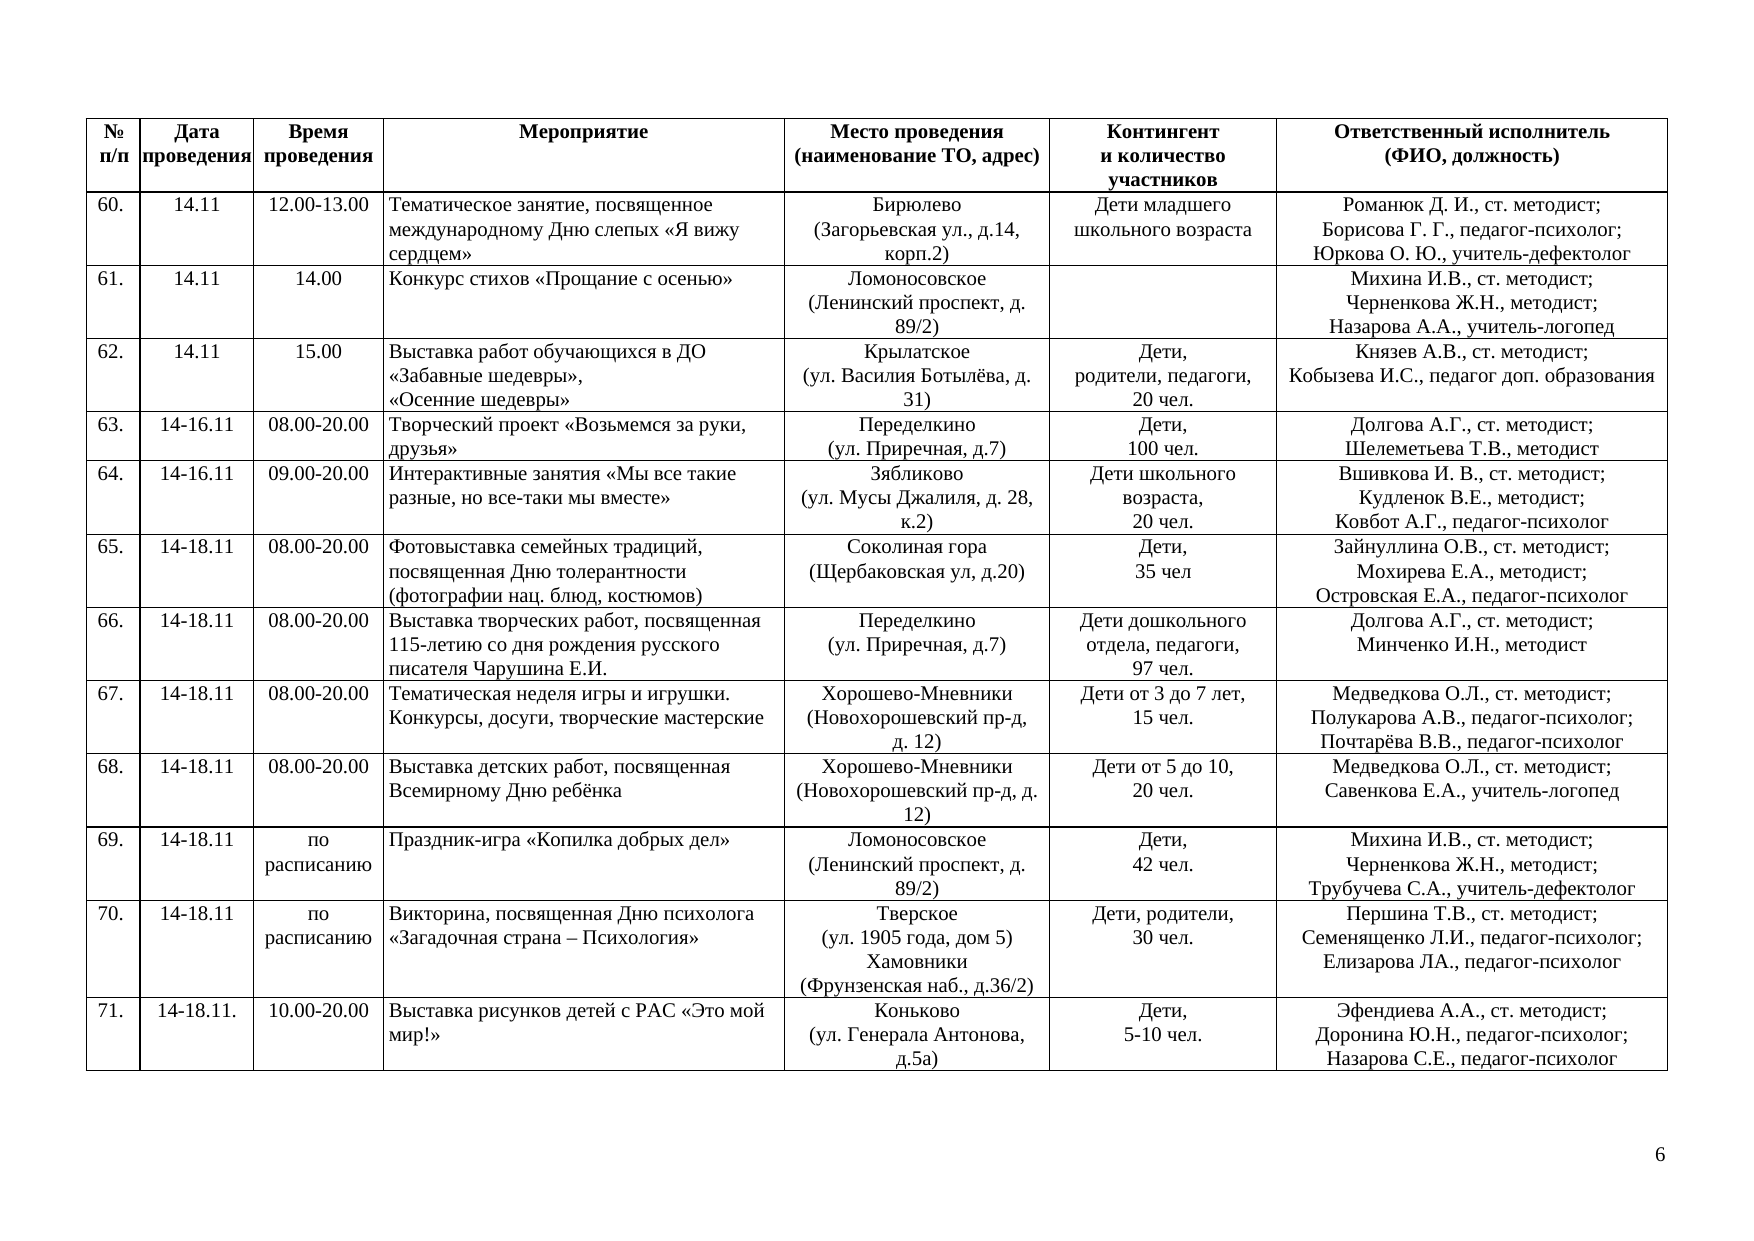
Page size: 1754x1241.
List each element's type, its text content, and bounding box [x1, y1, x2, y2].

table_cell [87, 412, 139, 460]
table_cell 08.00-20.00 [254, 535, 383, 607]
table_cell Дети младшего школьного возраста [1050, 193, 1276, 264]
table_cell Переделкино (ул. Приречная, д.7) [785, 608, 1049, 680]
table_cell 14-18.11 [141, 828, 253, 899]
table_cell 14.00 [254, 266, 383, 338]
table_cell 14.11 [141, 266, 253, 338]
table_cell Соколиная гора (Щербаковская ул, д.20) [785, 535, 1049, 607]
table_header Место проведения (наименование ТО, адрес) [785, 119, 1049, 191]
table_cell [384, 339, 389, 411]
table_cell [87, 608, 139, 680]
table_cell 08.00-20.00 [254, 754, 383, 826]
table_cell Творческий проект «Возьмемся за руки, друзья» [458, 412, 784, 460]
table_cell Эфендиева А.А., ст. методист; Доронина Ю.Н., педагог-психолог; Назарова С.Е., педагог-психолог [1277, 998, 1667, 1070]
table_cell по расписанию [254, 901, 383, 997]
table_cell [87, 998, 139, 1070]
table_cell Медведкова О.Л., ст. методист; Савенкова Е.А., учитель-логопед [1277, 754, 1667, 826]
table_cell Дети от 5 до 10, 20 чел. [1050, 754, 1276, 826]
table_header Дата проведения [141, 119, 253, 191]
table_cell Праздник-игра «Копилка добрых дел» [384, 828, 784, 899]
table_cell Князев А.В., ст. методист; Кобызева И.С., педагог доп. образования [1277, 339, 1667, 411]
table_header Ответственный исполнитель (ФИО, должность) [1277, 119, 1667, 191]
table_cell по расписанию [254, 828, 383, 899]
table_cell Переделкино (ул. Приречная, д.7) [785, 412, 1049, 460]
table_cell 08.00-20.00 [254, 608, 383, 680]
table_cell Ломоносовское (Ленинский проспект, д. 89/2) [785, 828, 1049, 899]
table_cell [87, 828, 139, 899]
table_cell Выставка творческих работ, посвященная 115-летию со дня рождения русского писателя Чарушина Е.И. [607, 608, 784, 680]
table_cell 14.11 [141, 339, 253, 411]
table_cell 14-18.11. [141, 998, 253, 1070]
table_cell 12.00-13.00 [254, 193, 383, 264]
table_cell 14-18.11 [141, 754, 253, 826]
table_cell [87, 681, 139, 753]
table_cell Хорошево-Мневники (Новохорошевский пр-д, д. 12) [785, 754, 1049, 826]
table_cell [87, 339, 139, 411]
table_cell [87, 461, 139, 533]
table_cell Дети дошкольного отдела, педагоги, 97 чел. [1050, 608, 1276, 680]
table_cell Крылатское (ул. Василия Ботылёва, д. 31) [785, 339, 1049, 411]
table_cell Викторина, посвященная Дню психолога «Загадочная страна – Психология» [384, 901, 784, 997]
table_cell [87, 901, 139, 997]
table_cell Конкурс стихов «Прощание с осенью» [384, 266, 784, 338]
table_cell Выставка работ обучающихся в ДО «Забавные шедевры», «Осенние шедевры» [570, 339, 784, 411]
table_cell Фотовыставка семейных традиций, посвященная Дню толерантности (фотографии нац. блюд, костюмов) [384, 535, 784, 607]
table_cell [87, 754, 139, 826]
table_cell Дети, 5-10 чел. [1050, 998, 1276, 1070]
table_cell Хорошево-Мневники (Новохорошевский пр-д, д. 12) [785, 681, 1049, 753]
table_cell Зябликово (ул. Мусы Джалиля, д. 28, к.2) [785, 461, 1049, 533]
table_cell 08.00-20.00 [254, 412, 383, 460]
table_cell 15.00 [254, 339, 383, 411]
table_cell 08.00-20.00 [254, 681, 383, 753]
table_cell Тверское (ул. 1905 года, дом 5) Хамовники (Фрунзенская наб., д.36/2) [785, 901, 1049, 997]
table_cell Михина И.В., ст. методист; Черненкова Ж.Н., методист; Трубучева С.А., учитель-дефектолог [1277, 828, 1667, 899]
table_cell Зайнуллина О.В., ст. методист; Мохирева Е.А., методист; Островская Е.А., педагог-психолог [1277, 535, 1667, 607]
table_cell Дети от 3 до 7 лет, 15 чел. [1050, 681, 1276, 753]
table_cell Медведкова О.Л., ст. методист; Полукарова А.В., педагог-психолог; Почтарёва В.В., педагог-психолог [1277, 681, 1667, 753]
table_cell 09.00-20.00 [254, 461, 383, 533]
table_cell Першина Т.В., ст. методист; Семенященко Л.И., педагог-психолог; Елизарова ЛА., педагог-психолог [1277, 901, 1667, 997]
table_cell Дети, 35 чел [1050, 535, 1276, 607]
table_cell 14-16.11 [141, 461, 253, 533]
table_cell Интерактивные занятия «Мы все такие разные, но все-таки мы вместе» [384, 461, 784, 533]
table_cell Выставка рисунков детей с РАС «Это мой мир!» [384, 998, 784, 1070]
table_cell Дети школьного возраста, 20 чел. [1050, 461, 1276, 533]
table_cell Дети, 42 чел. [1050, 828, 1276, 899]
table_header № п/п [87, 119, 139, 191]
table_cell Ломоносовское (Ленинский проспект, д. 89/2) [785, 266, 1049, 338]
table_cell Тематическое занятие, посвященное международному Дню слепых «Я вижу сердцем» [472, 193, 784, 264]
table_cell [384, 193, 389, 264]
table_cell Коньково (ул. Генерала Антонова, д.5а) [785, 998, 1049, 1070]
table_cell 14.11 [141, 193, 253, 264]
table_cell [87, 535, 139, 607]
table_cell [87, 266, 139, 338]
table_cell [87, 193, 139, 264]
table_cell Выставка детских работ, посвященная Всемирному Дню ребёнка [384, 754, 784, 826]
table_cell 10.00-20.00 [254, 998, 383, 1070]
table_cell Дети, 100 чел. [1050, 412, 1276, 460]
table_cell Михина И.В., ст. методист; Черненкова Ж.Н., методист; Назарова А.А., учитель-логопед [1277, 266, 1667, 338]
table_cell Вшивкова И. В., ст. методист; Кудленок В.Е., методист; Ковбот А.Г., педагог-психолог [1277, 461, 1667, 533]
table_cell Дети, родители, 30 чел. [1050, 901, 1276, 997]
table_cell [1050, 266, 1276, 338]
table_cell Долгова А.Г., ст. методист; Минченко И.Н., методист [1277, 608, 1667, 680]
table_cell 14-18.11 [141, 608, 253, 680]
table_header Время проведения [254, 119, 383, 191]
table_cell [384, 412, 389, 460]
table_header Контингент и количество участников [1050, 119, 1276, 191]
table_cell Тематическая неделя игры и игрушки. Конкурсы, досуги, творческие мастерские [384, 681, 784, 753]
table_cell 14-16.11 [141, 412, 253, 460]
table_header Мероприятие [384, 119, 784, 191]
table_cell 14-18.11 [141, 901, 253, 997]
table_cell 14-18.11 [141, 681, 253, 753]
table_cell Романюк Д. И., ст. методист; Борисова Г. Г., педагог-психолог; Юркова О. Ю., учитель-дефектолог [1277, 193, 1667, 264]
table_cell Долгова А.Г., ст. методист; Шелеметьева Т.В., методист [1277, 412, 1667, 460]
table_cell 14-18.11 [141, 535, 253, 607]
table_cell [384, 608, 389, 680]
table_cell Дети, родители, педагоги, 20 чел. [1050, 339, 1276, 411]
table_cell Бирюлево (Загорьевская ул., д.14, корп.2) [785, 193, 1049, 264]
